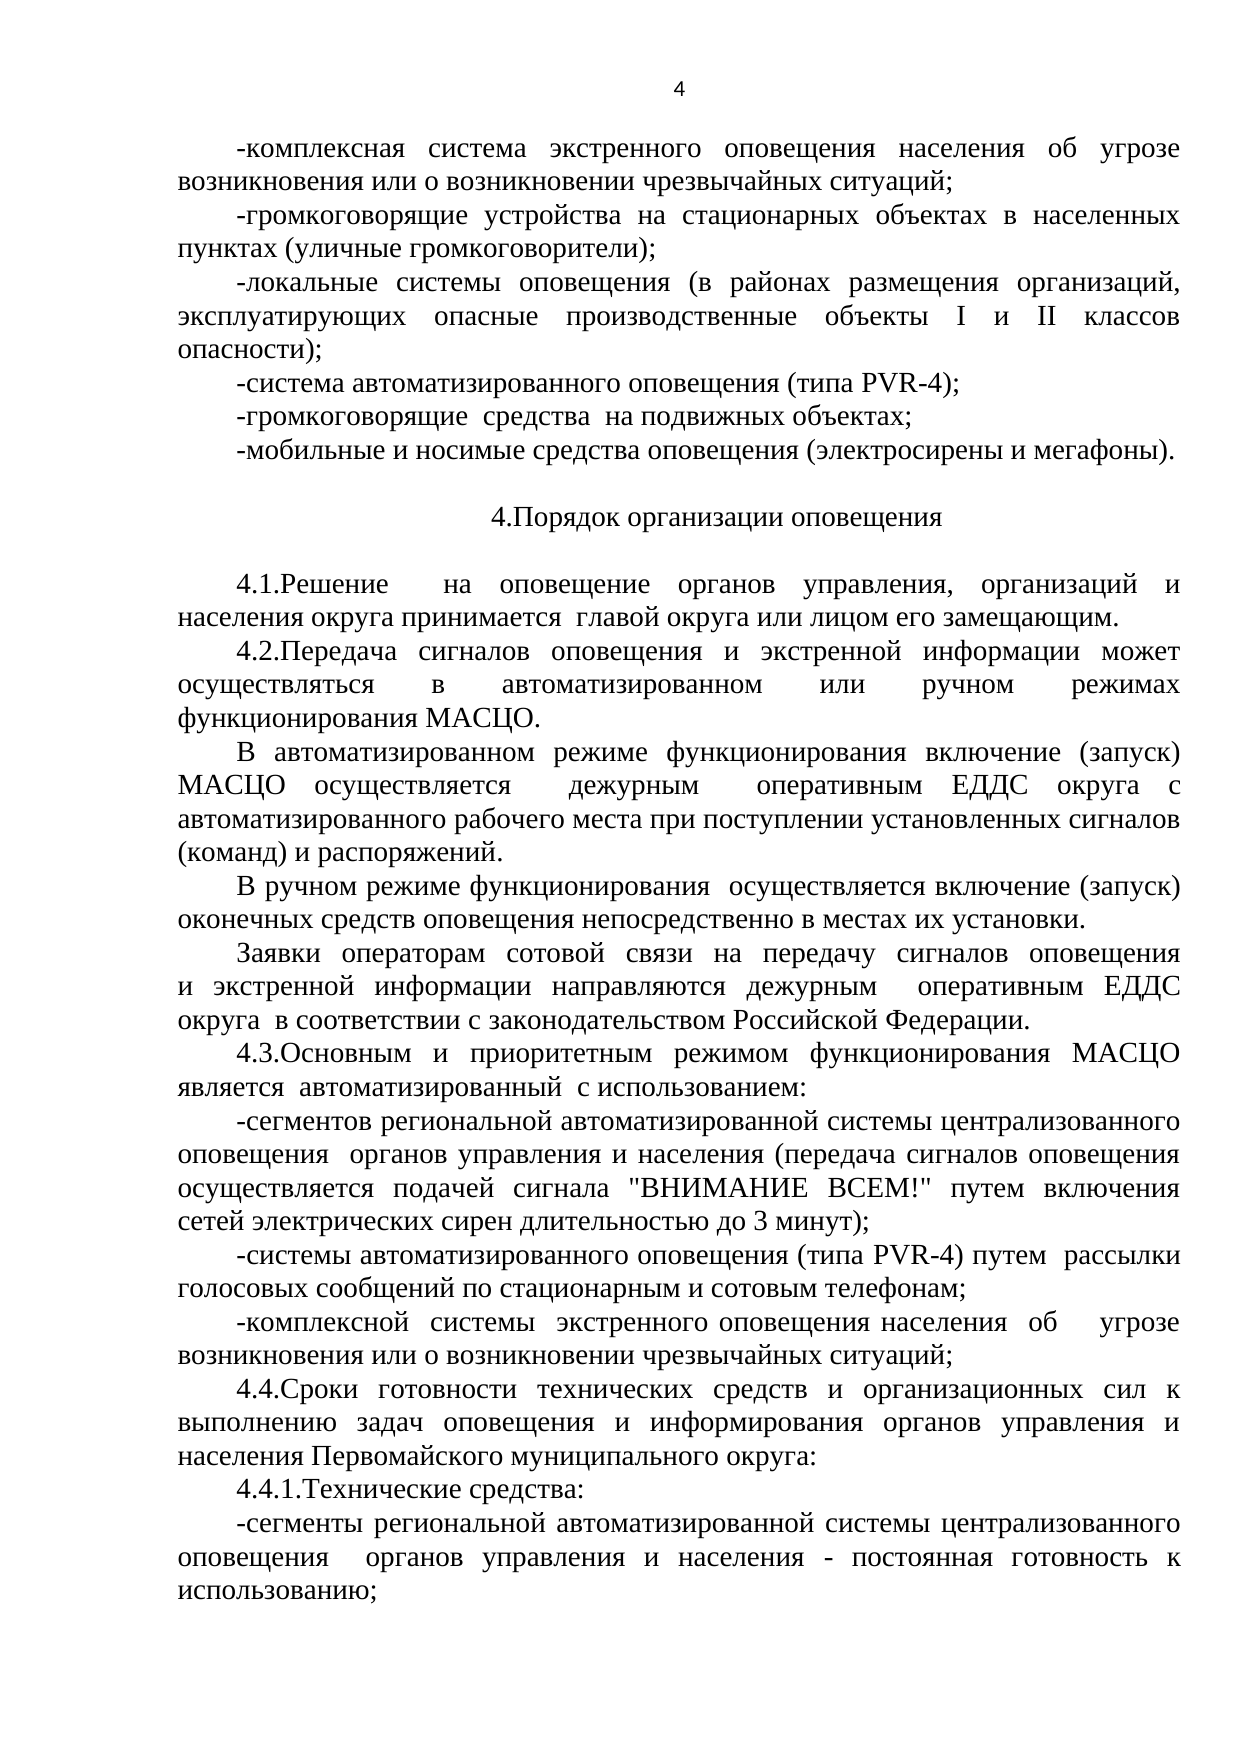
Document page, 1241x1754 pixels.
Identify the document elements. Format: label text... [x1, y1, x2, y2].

text -громкоговорящие средства на подвижных объектах; [177, 398, 1181, 432]
text В ручном режиме функционирования осуществляется включение (запуск) оконечных средств оповещения непосредственно в местах их установки. [177, 868, 1181, 935]
text -мобильные и носимые средства оповещения (электросирены и мегафоны). [177, 432, 1181, 465]
text -система автоматизированного оповещения (типа PVR-4); [177, 365, 1181, 398]
text 4.3.Основным и приоритетным режимом функционирования МАСЦО является автоматизированный с использованием: [177, 1036, 1181, 1103]
text -сегментов региональной автоматизированной системы централизованного оповещения органов управления и населения (передача сигналов оповещения осуществляется подачей сигнала "ВНИМАНИЕ ВСЕМ!" путем включения сетей электрических сирен длительностью до 3 минут); [177, 1103, 1181, 1237]
text -локальные системы оповещения (в районах размещения организаций, эксплуатирующих опасные производственные объекты I и II классов опасности); [177, 264, 1181, 365]
text В автоматизированном режиме функционирования включение (запуск) МАСЦО осуществляется дежурным оперативным ЕДДС округа с автоматизированного рабочего места при поступлении установленных сигналов (команд) и распоряжений. [177, 734, 1181, 868]
text -комплексная система экстренного оповещения населения об угрозе возникновения или о возникновении чрезвычайных ситуаций; [177, 130, 1181, 197]
text -системы автоматизированного оповещения (типа PVR-4) путем рассылки голосовых сообщений по стационарным и сотовым телефонам; [177, 1237, 1181, 1304]
text 4.2.Передача сигналов оповещения и экстренной информации может осуществляться в автоматизированном или ручном режимах функционирования МАСЦО. [177, 633, 1181, 734]
text 4.4.Сроки готовности технических средств и организационных сил к выполнению задач оповещения и информирования органов управления и населения Первомайского муниципального округа: [177, 1371, 1181, 1472]
text Заявки операторам сотовой связи на передачу сигналов оповещения и экстренной информации направляются дежурным оперативным ЕДДС округа в соответствии с законодательством Российской Федерации. [177, 935, 1181, 1036]
text 4.4.1.Технические средства: [177, 1472, 1181, 1505]
text 4.Порядок организации оповещения [177, 499, 1181, 532]
text -громкоговорящие устройства на стационарных объектах в населенных пунктах (уличные громкоговорители); [177, 197, 1181, 264]
text 4.1.Решение на оповещение органов управления, организаций и населения округа принимается главой округа или лицом его замещающим. [177, 566, 1181, 633]
text -сегменты региональной автоматизированной системы централизованного оповещения органов управления и населения - постоянная готовность к использованию; [177, 1505, 1181, 1606]
text -комплексной системы экстренного оповещения населения об угрозе возникновения или о возникновении чрезвычайных ситуаций; [177, 1304, 1181, 1371]
